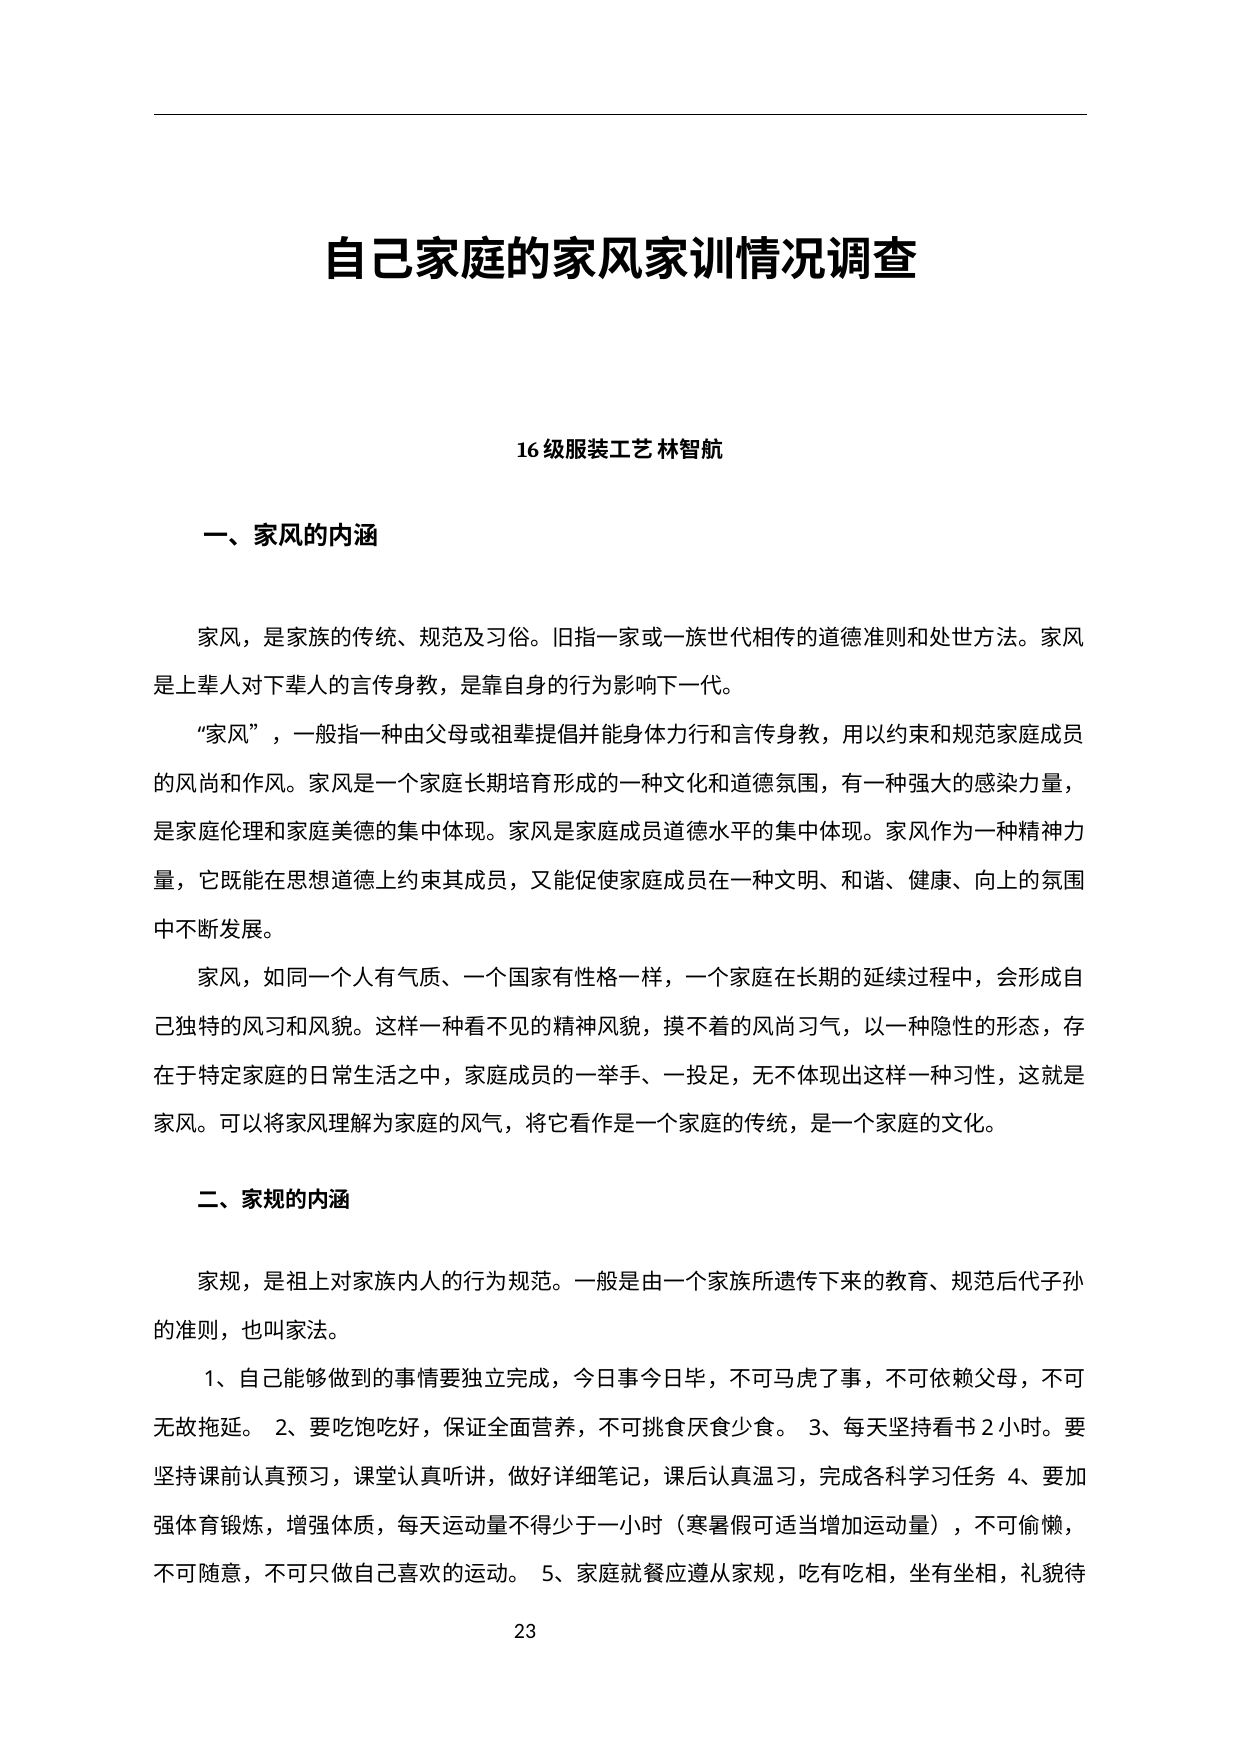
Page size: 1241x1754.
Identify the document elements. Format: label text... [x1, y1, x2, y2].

text “家风”，一般指一种由父母或祖辈提倡并能身体力行和言传身教，用以约束和规范家庭成员的风尚和作风。家风是一个家庭长期培育形成的一种文化和道德氛围，有一种强大的感染力量，是家庭伦理和家庭美德的集中体现。家风是家庭成员道德水平的集中体现。家风作为一种精神力量，它既能在思想道德上约束其成员，又能促使家庭成员在一种文明、和谐、健康、向上的氛围中不断发展。 [153, 716, 1087, 944]
text 家风，是家族的传统、规范及习俗。旧指一家或一族世代相传的道德准则和处世方法。家风是上辈人对下辈人的言传身教，是靠自身的行为影响下一代。 [153, 619, 1087, 701]
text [153, 1361, 1087, 1588]
subtitle 一、家风的内涵 [153, 501, 1087, 566]
text 家规，是祖上对家族内人的行为规范。一般是由一个家族所遗传下来的教育、规范后代子孙的准则，也叫家法。 [153, 1264, 1087, 1345]
subtitle 自己家庭的家风家训情况调查 [153, 206, 1087, 304]
subtitle 16级服装工艺 林智航 [153, 432, 1087, 464]
subtitle 二、家规的内涵 [153, 1181, 1087, 1214]
text 家风，如同一个人有气质、一个国家有性格一样，一个家庭在长期的延续过程中，会形成自己独特的风习和风貌。这样一种看不见的精神风貌，摸不着的风尚习气，以一种隐性的形态，存在于特定家庭的日常生活之中，家庭成员的一举手、一投足，无不体现出这样一种习性，这就是家风。可以将家风理解为家庭的风气，将它看作是一个家庭的传统，是一个家庭的文化。 [153, 960, 1087, 1138]
